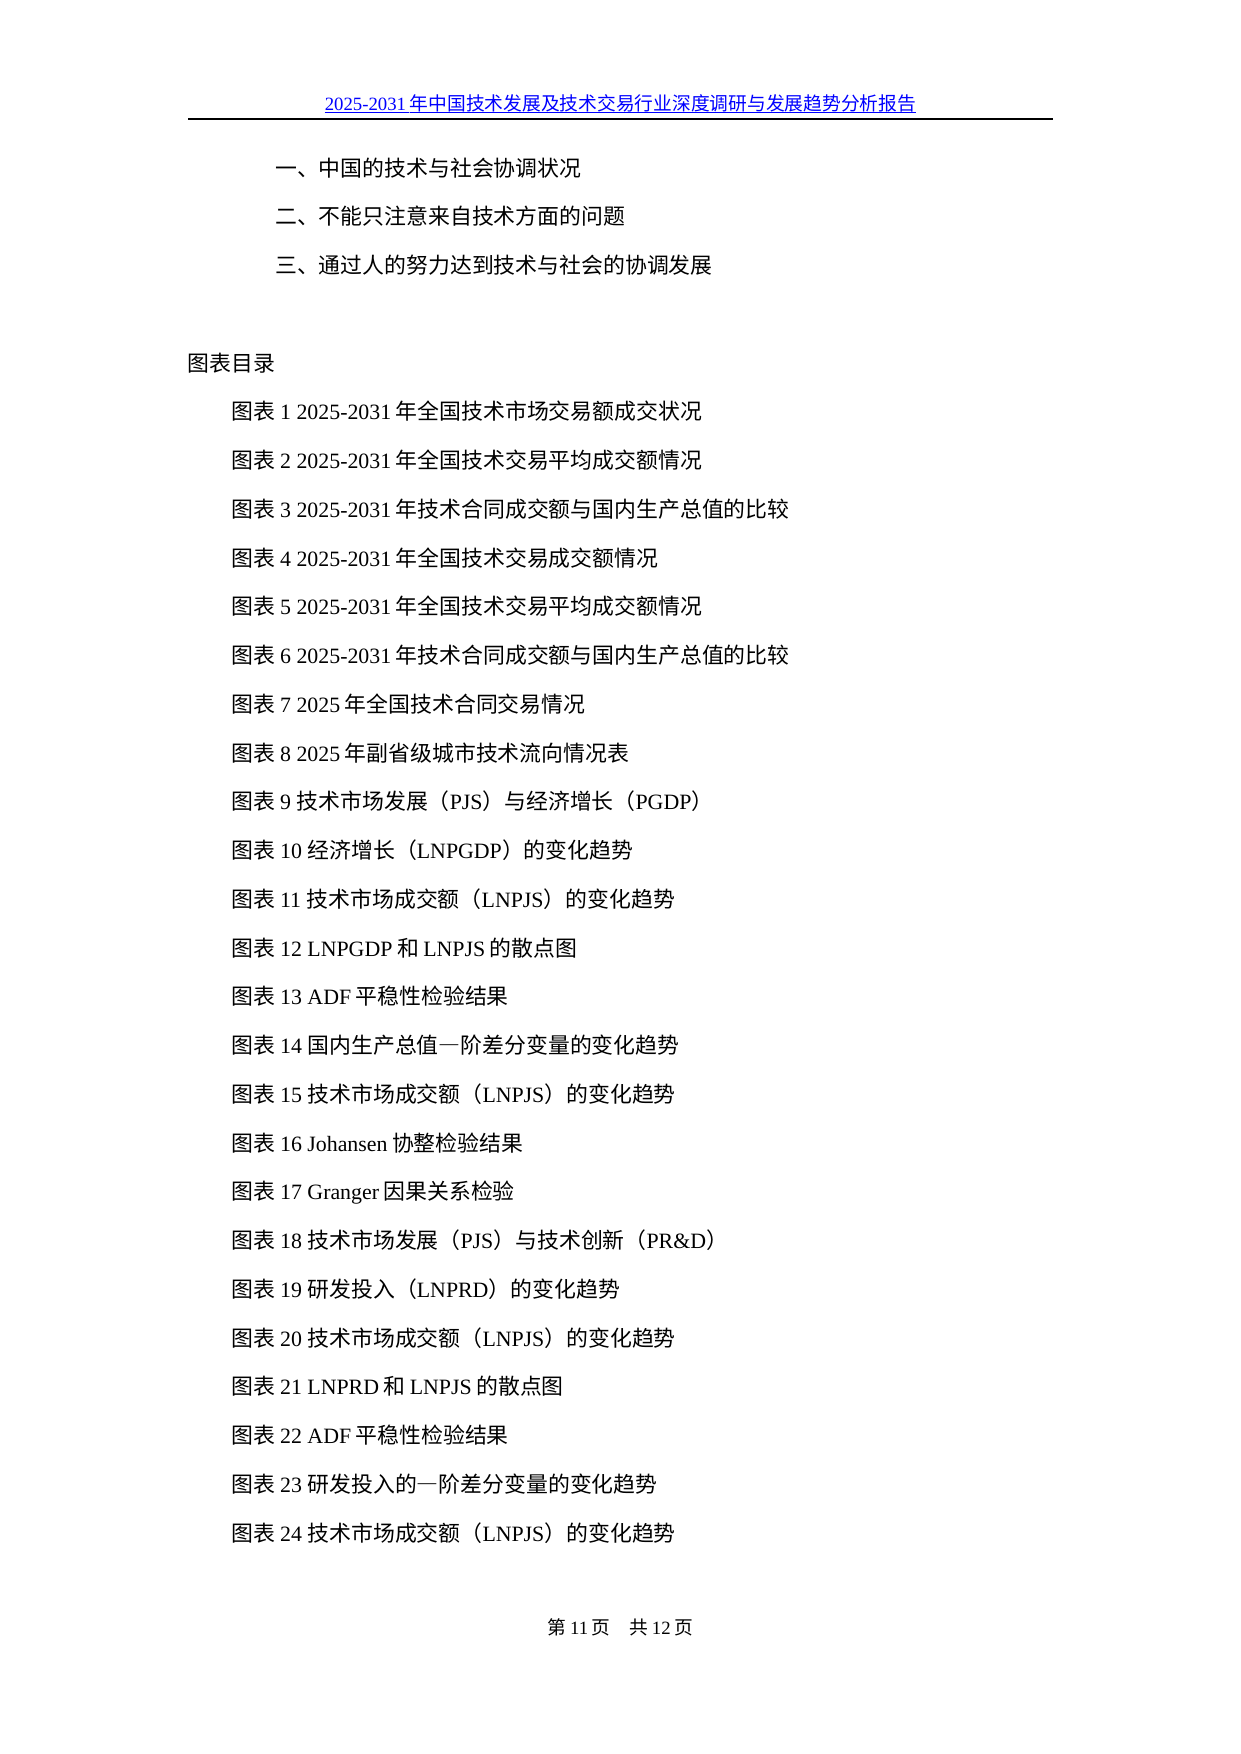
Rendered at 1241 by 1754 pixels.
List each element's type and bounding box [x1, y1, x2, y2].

text [187, 150, 1053, 1548]
